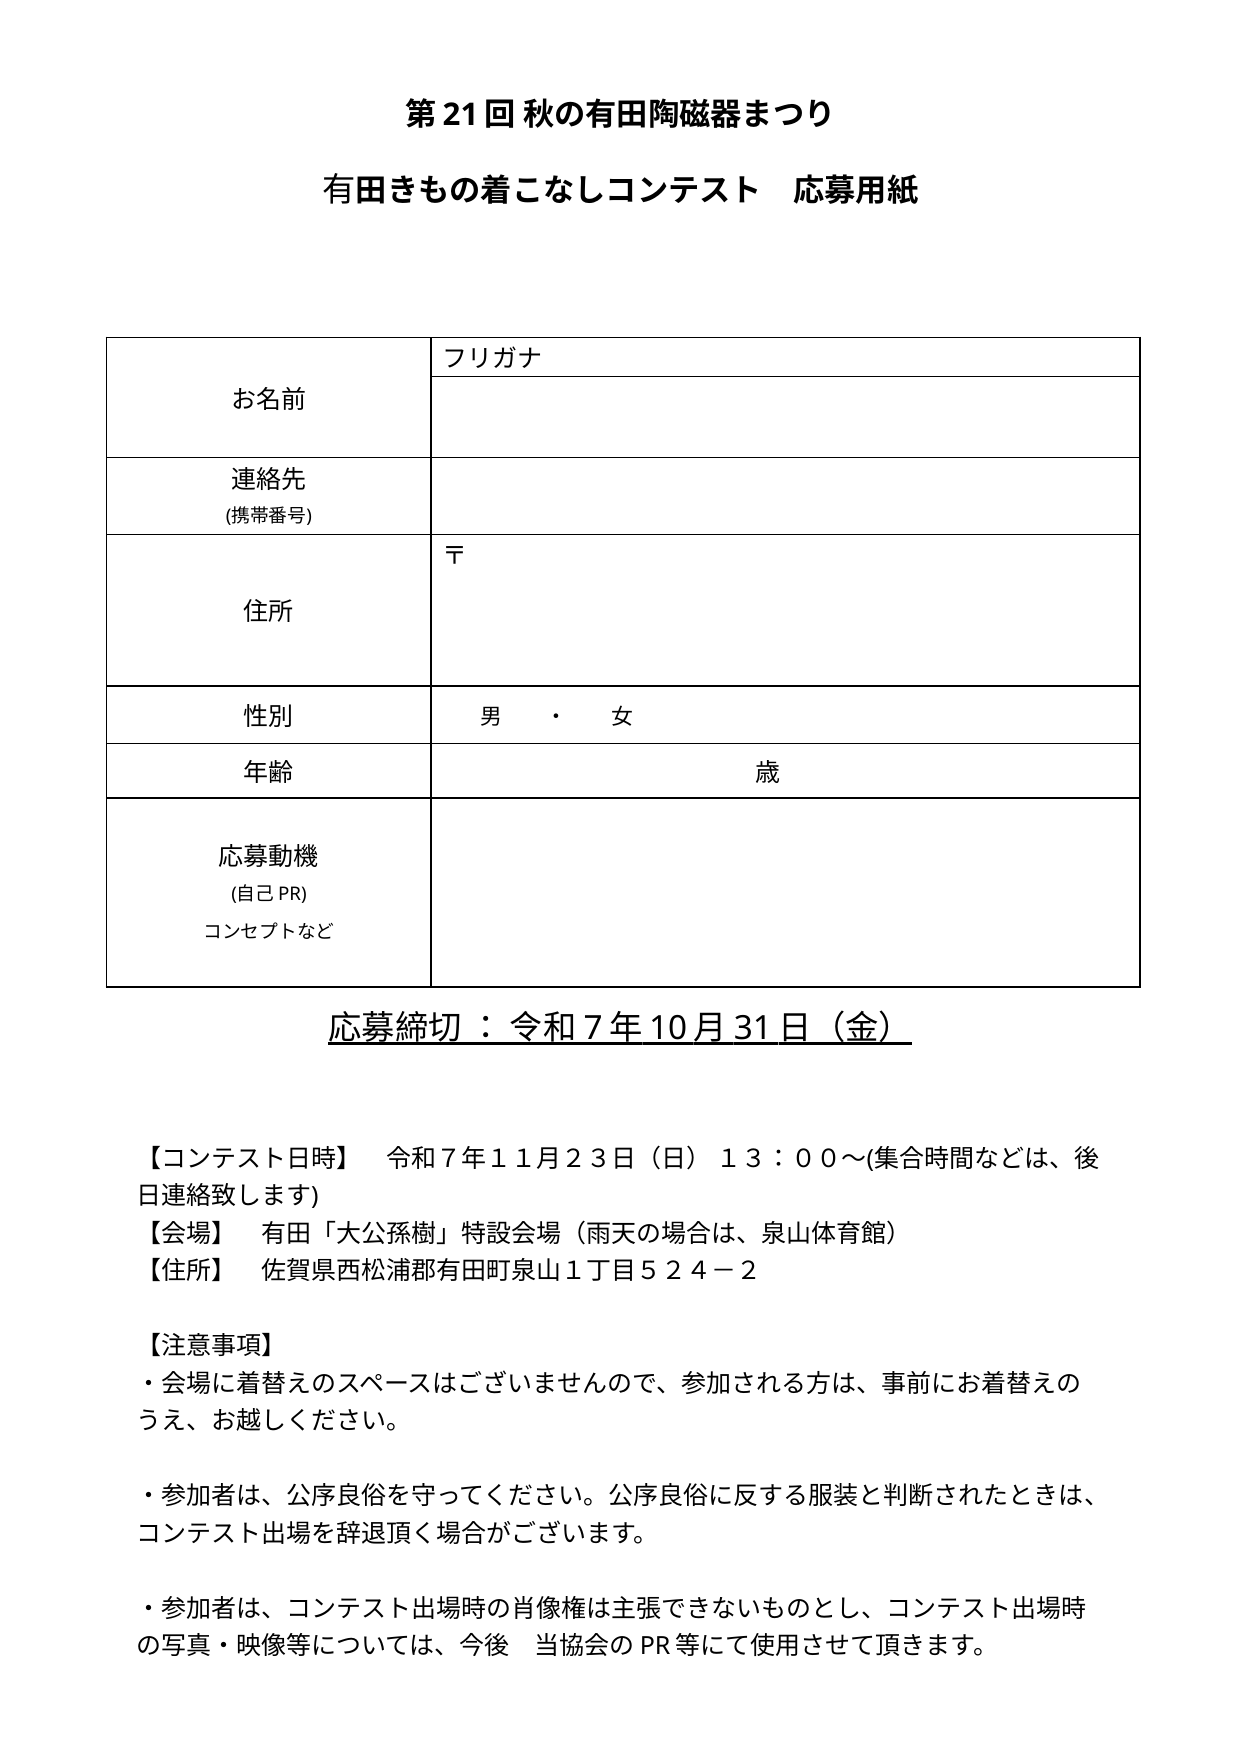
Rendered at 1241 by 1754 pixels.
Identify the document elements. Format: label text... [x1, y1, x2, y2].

table_cell [432, 799, 1139, 986]
text ・参加者は、公序良俗を守ってください。公序良俗に反する服装と判断されたときは、コンテスト出場を辞退頂く場合がございます。 [136, 1475, 1104, 1550]
table_cell 性別 [107, 687, 430, 743]
table_cell 年齢 [107, 744, 430, 797]
table_cell 住所 [107, 535, 430, 685]
text 【注意事項】 [136, 1325, 1104, 1363]
table_cell 歳 [432, 744, 1139, 797]
text 有田きもの着こなしコンテスト 応募用紙 [136, 149, 1104, 224]
text 第21回 秋の有田陶磁器まつり [136, 74, 1104, 149]
text 【会場】 有田「大公孫樹」特設会場（雨天の場合は、泉山体育館） [136, 1213, 1104, 1250]
text ・参加者は、コンテスト出場時の肖像権は主張できないものとし、コンテスト出場時の写真・映像等については、今後 当協会のPR等にて使用させて頂きます。 [136, 1588, 1104, 1663]
table_cell [432, 458, 1139, 533]
table_cell 〒 [432, 535, 1139, 685]
table_header フリガナ [432, 338, 1139, 376]
text 応募締切 ： 令和7年10月31日（金） [136, 988, 1104, 1063]
text 【コンテスト日時】 令和７年１１月２３日（日） １３：００～(集合時間などは、後日連絡致します) [136, 1138, 1104, 1213]
table_cell [432, 377, 1139, 457]
table_cell 男 ・ 女 [432, 687, 1139, 743]
text ・会場に着替えのスペースはございませんので、参加される方は、事前にお着替えのうえ、お越しください。 [136, 1363, 1104, 1438]
table_header お名前 [107, 338, 430, 457]
table_cell 連絡先 (携帯番号) [107, 458, 430, 533]
table_cell 応募動機 (自己PR) コンセプトなど [107, 799, 430, 986]
text 【住所】 佐賀県西松浦郡有田町泉山１丁目５２４－２ [136, 1250, 1104, 1288]
